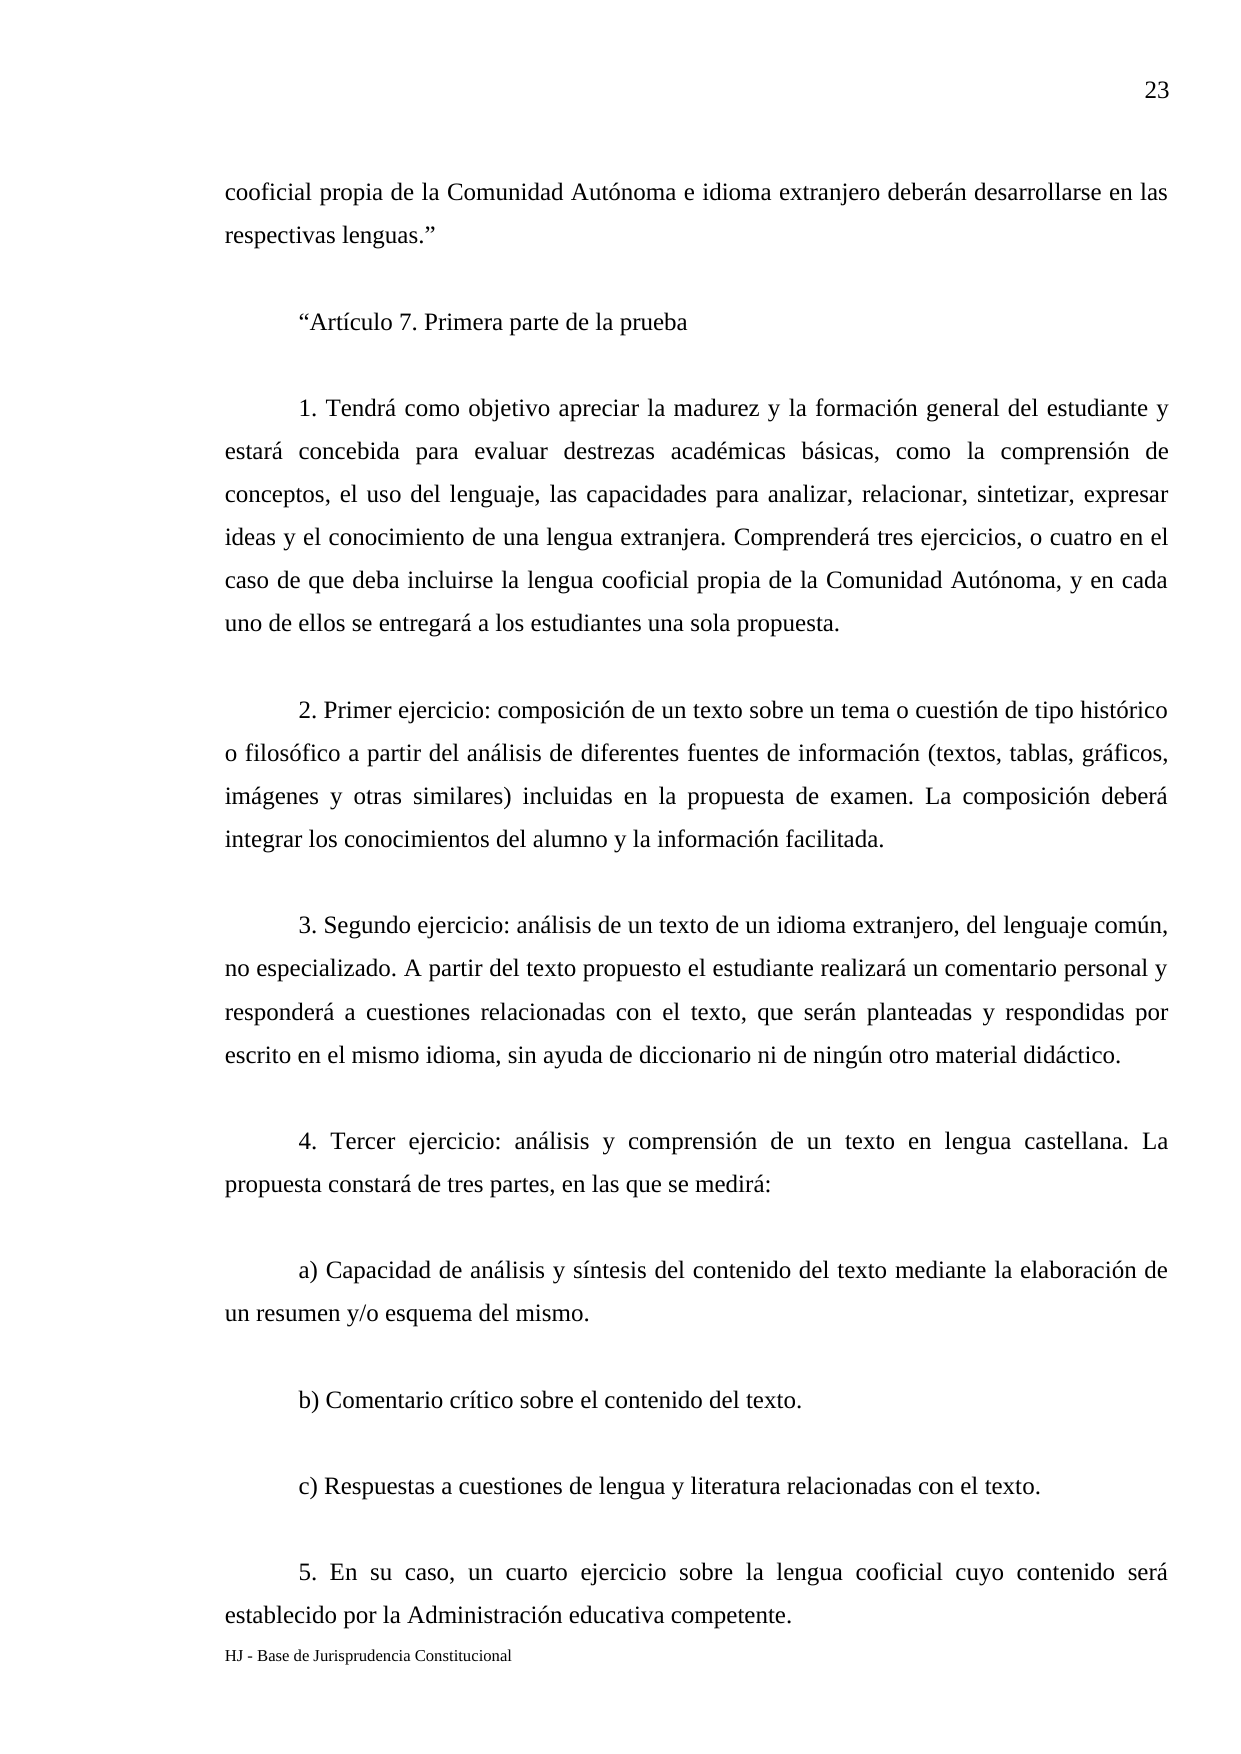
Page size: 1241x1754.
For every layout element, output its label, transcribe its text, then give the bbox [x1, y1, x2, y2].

text 5. En su caso, un cuarto ejercicio sobre la lengua cooficial cuyo contenido será establecido por la Administración educativa competente. [224, 1557, 1169, 1629]
text 1. Tendrá como objetivo apreciar la madurez y la formación general del estudiante y estará concebida para evaluar destrezas académicas básicas, como la comprensión de conceptos, el uso del lenguaje, las capacidades para analizar, relacionar, sintetizar, expresar ideas y el conocimiento de una lengua extranjera. Comprenderá tres ejercicios, o cuatro en el caso de que deba incluirse la lengua cooficial propia de la Comunidad Autónoma, y en cada uno de ellos se entregará a los estudiantes una sola propuesta. [224, 393, 1169, 637]
text 4. Tercer ejercicio: análisis y comprensión de un texto en lengua castellana. La propuesta constará de tres partes, en las que se medirá: [224, 1126, 1169, 1198]
text a) Capacidad de análisis y síntesis del contenido del texto mediante la elaboración de un resumen y/o esquema del mismo. [224, 1255, 1169, 1327]
text 2. Primer ejercicio: composición de un texto sobre un tema o cuestión de tipo histórico o filosófico a partir del análisis de diferentes fuentes de información (textos, tablas, gráficos, imágenes y otras similares) incluidas en la propuesta de examen. La composición deberá integrar los conocimientos del alumno y la información facilitada. [224, 695, 1169, 853]
text “Artículo 7. Primera parte de la prueba [224, 307, 1169, 335]
text b) Comentario crítico sobre el contenido del texto. [224, 1385, 1169, 1413]
text 3. Segundo ejercicio: análisis de un texto de un idioma extranjero, del lenguaje común, no especializado. A partir del texto propuesto el estudiante realizará un comentario personal y responderá a cuestiones relacionadas con el texto, que serán planteadas y respondidas por escrito en el mismo idioma, sin ayuda de diccionario ni de ningún otro material didáctico. [224, 910, 1169, 1068]
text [224, 177, 1169, 249]
text c) Respuestas a cuestiones de lengua y literatura relacionadas con el texto. [224, 1471, 1169, 1500]
